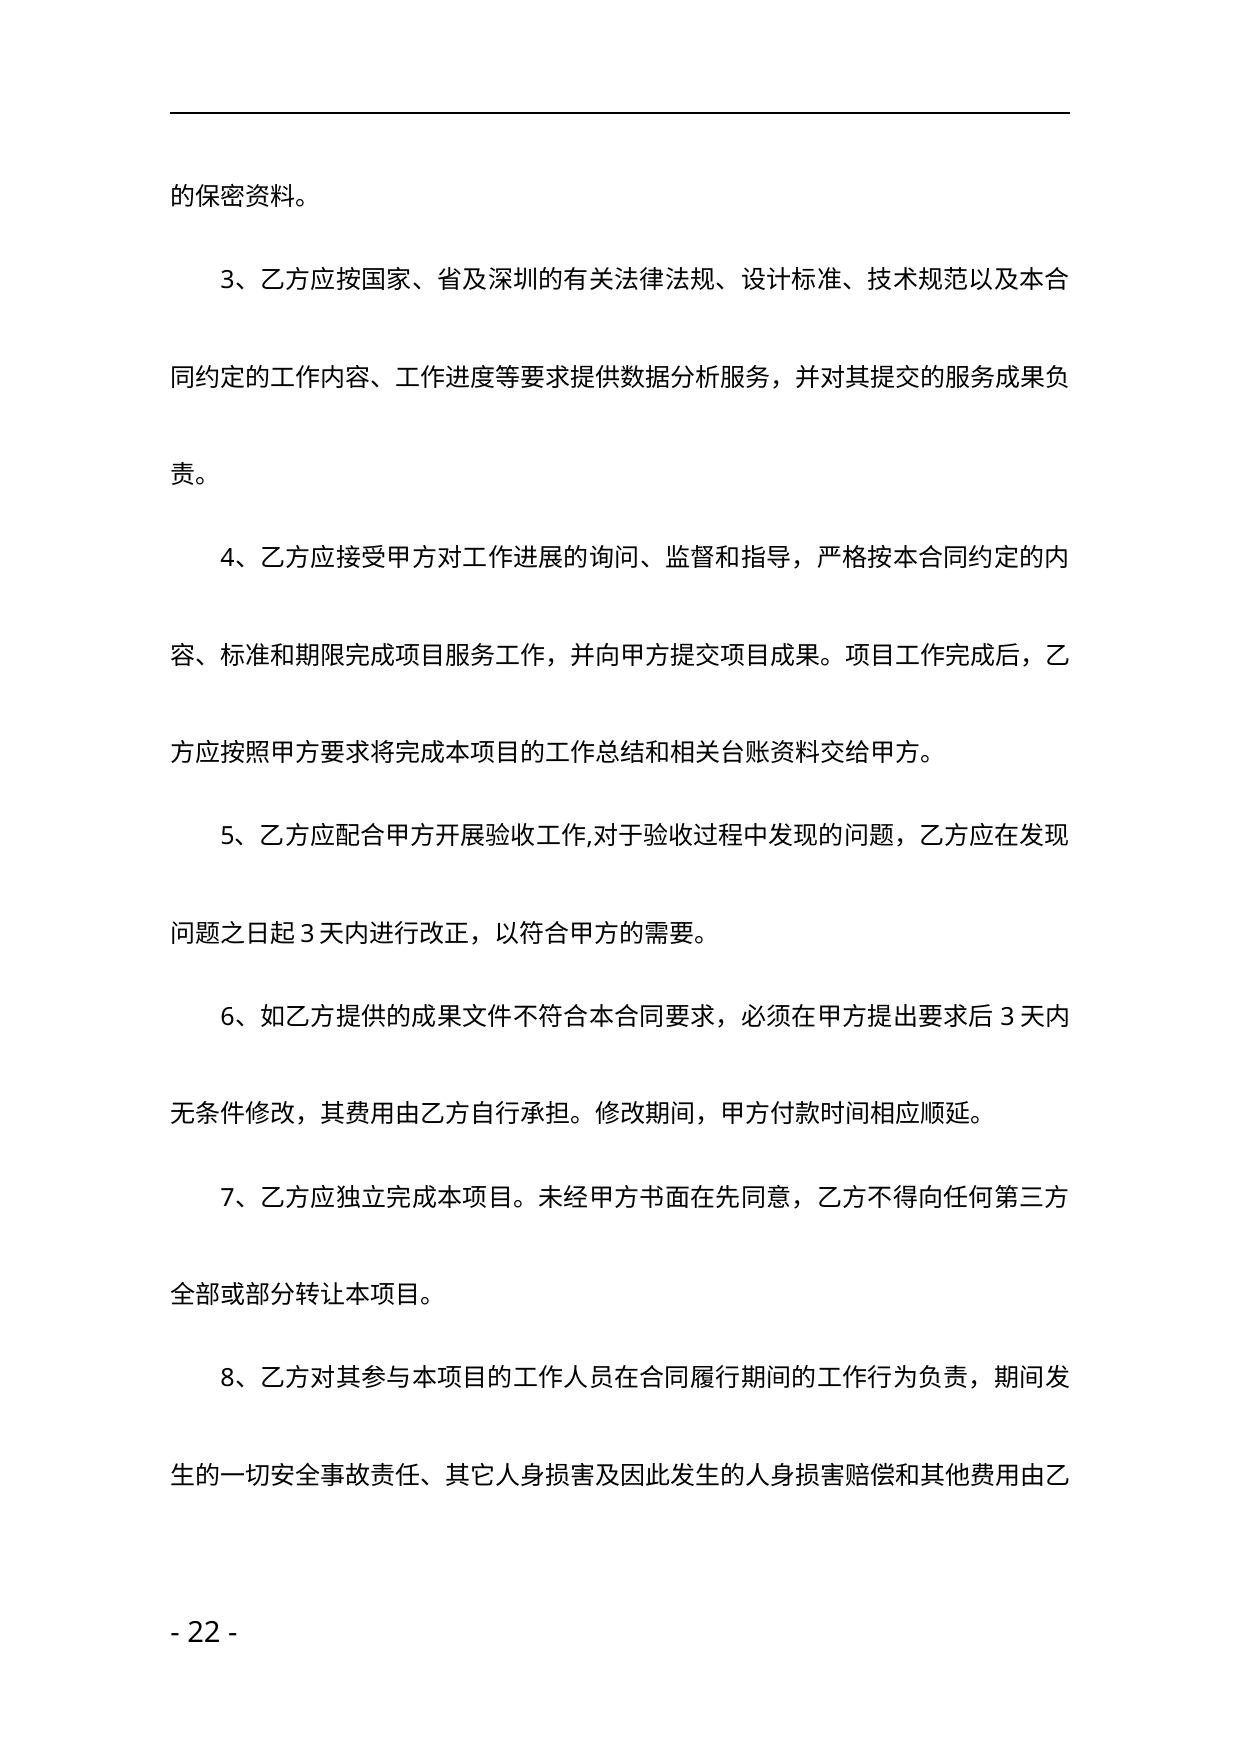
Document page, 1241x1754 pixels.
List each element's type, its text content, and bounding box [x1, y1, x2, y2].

text 7、乙方应独立完成本项目。未经甲方书面在先同意，乙方不得向任何第三方全部或部分转让本项目。 [170, 1163, 1070, 1325]
text 6、如乙方提供的成果文件不符合本合同要求，必须在甲方提出要求后3天内无条件修改，其费用由乙方自行承担。修改期间，甲方付款时间相应顺延。 [170, 982, 1070, 1144]
text 3、乙方应按国家、省及深圳的有关法律法规、设计标准、技术规范以及本合同约定的工作内容、工作进度等要求提供数据分析服务，并对其提交的服务成果负责。 [170, 245, 1070, 505]
text 5、乙方应配合甲方开展验收工作,对于验收过程中发现的问题，乙方应在发现问题之日起3天内进行改正，以符合甲方的需要。 [170, 801, 1070, 964]
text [170, 162, 1070, 227]
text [170, 1343, 1070, 1506]
text 4、乙方应接受甲方对工作进展的询问、监督和指导，严格按本合同约定的内容、标准和期限完成项目服务工作，并向甲方提交项目成果。项目工作完成后，乙方应按照甲方要求将完成本项目的工作总结和相关台账资料交给甲方。 [170, 523, 1070, 783]
